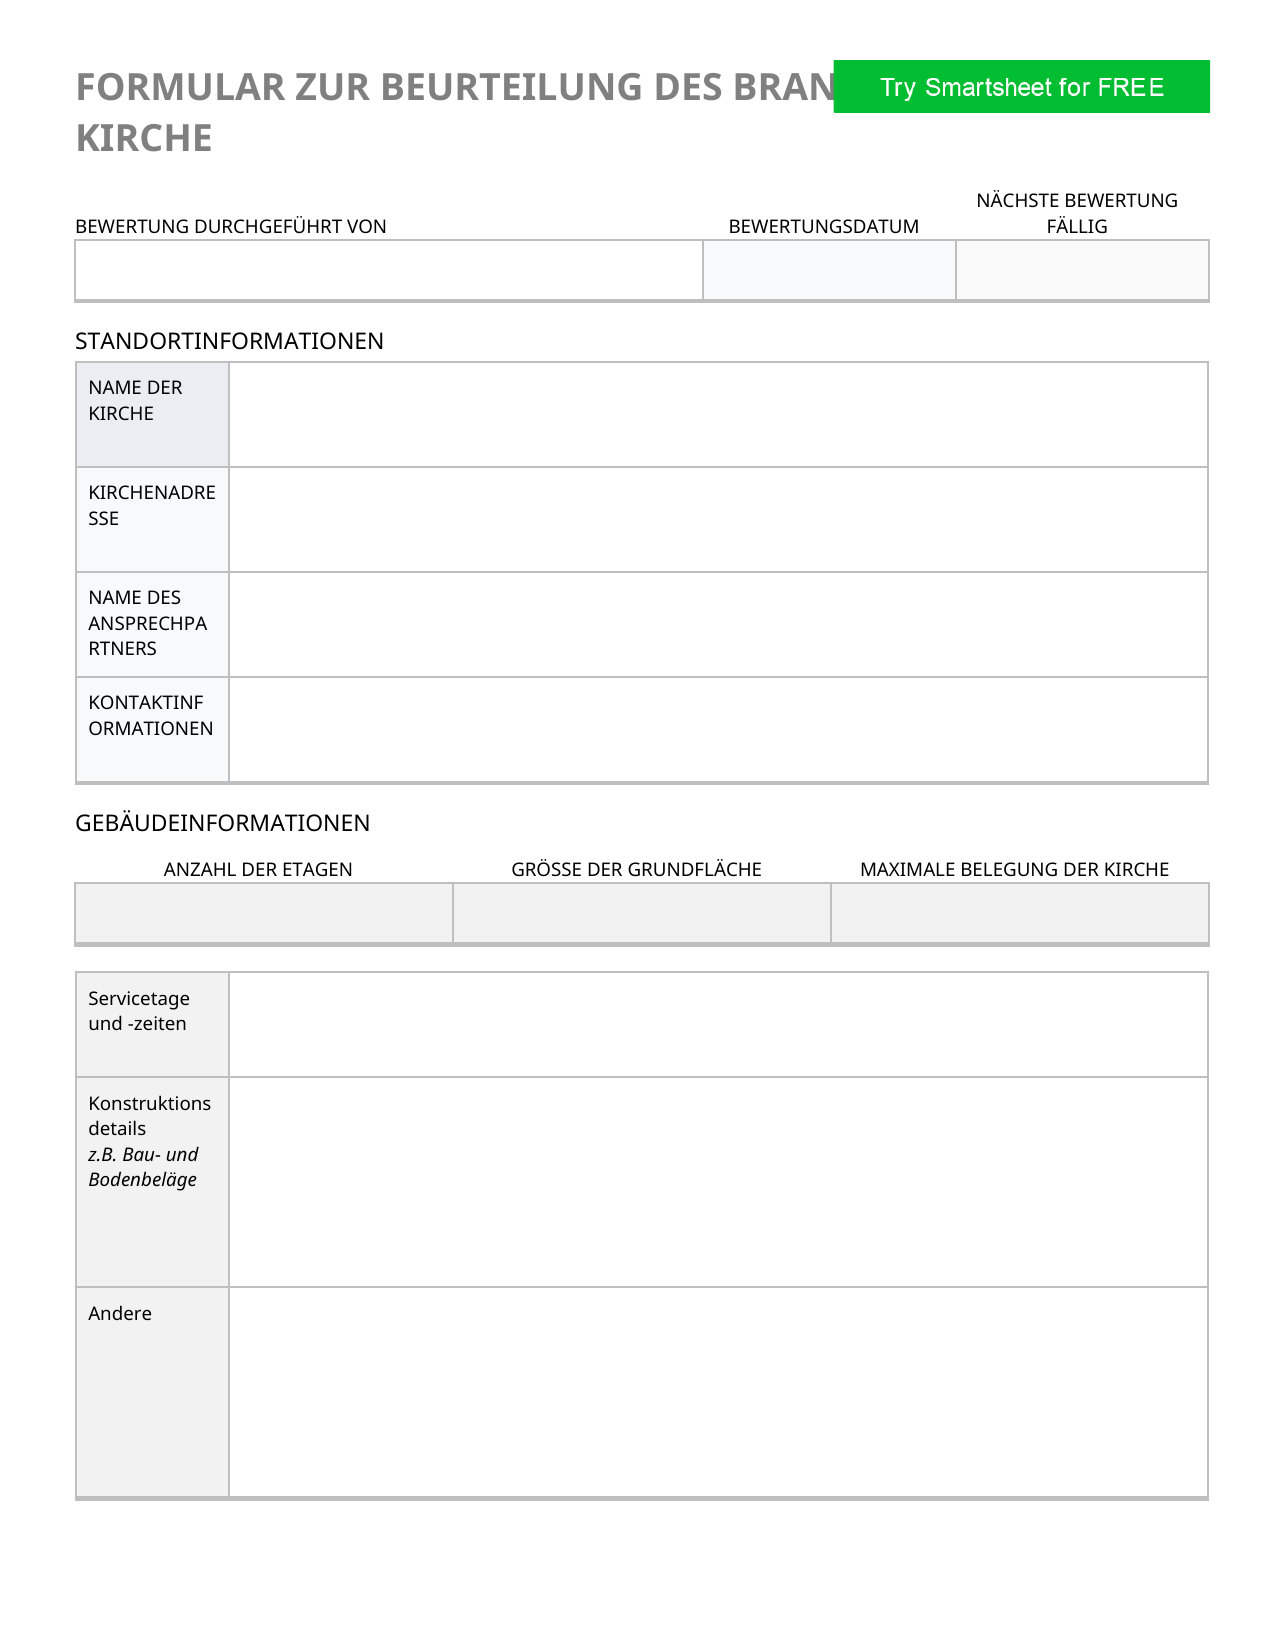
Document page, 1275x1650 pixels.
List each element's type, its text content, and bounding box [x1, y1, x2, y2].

table_header BEWERTUNG DURCHGEFÜHRT VON [75, 188, 703, 239]
table_cell [454, 884, 830, 942]
table_cell Konstruktionsdetails z.B. Bau- und Bodenbeläge [77, 1078, 228, 1286]
table_cell [76, 884, 452, 942]
table_header MAXIMALE BELEGUNG DER KIRCHE [831, 843, 1209, 882]
table_header GRÖSSE DER GRUNDFLÄCHE [453, 843, 831, 882]
table_cell [230, 468, 1207, 571]
table_cell [230, 573, 1207, 676]
table_cell [230, 1288, 1207, 1496]
picture [833, 60, 1211, 113]
table_cell KONTAKTINFORMATIONEN [77, 678, 228, 781]
text GEBÄUDEINFORMATIONEN [75, 806, 1200, 838]
text FORMULAR ZUR BEURTEILUNG DES BRANDRISIKOS IN DER KIRCHE [75, 60, 1200, 162]
table_cell NAME DES ANSPRECHPARTNERS [77, 573, 228, 676]
table_header NÄCHSTE BEWERTUNG FÄLLIG [956, 188, 1209, 239]
table_cell KIRCHENADRESSE [77, 468, 228, 571]
table_header [230, 973, 1207, 1076]
table_cell [230, 678, 1207, 781]
table_header NAME DER KIRCHE [77, 363, 228, 466]
table_cell [704, 241, 955, 299]
table_header Servicetage und -zeiten [77, 973, 228, 1076]
table_header BEWERTUNGSDATUM [703, 188, 956, 239]
table_header ANZAHL DER ETAGEN [75, 843, 453, 882]
text STANDORTINFORMATIONEN [75, 324, 1200, 356]
table_cell [76, 241, 702, 299]
table_cell [832, 884, 1208, 942]
table_cell [957, 241, 1208, 299]
table_header [230, 363, 1207, 466]
table_cell Andere [77, 1288, 228, 1496]
table_cell [230, 1078, 1207, 1286]
